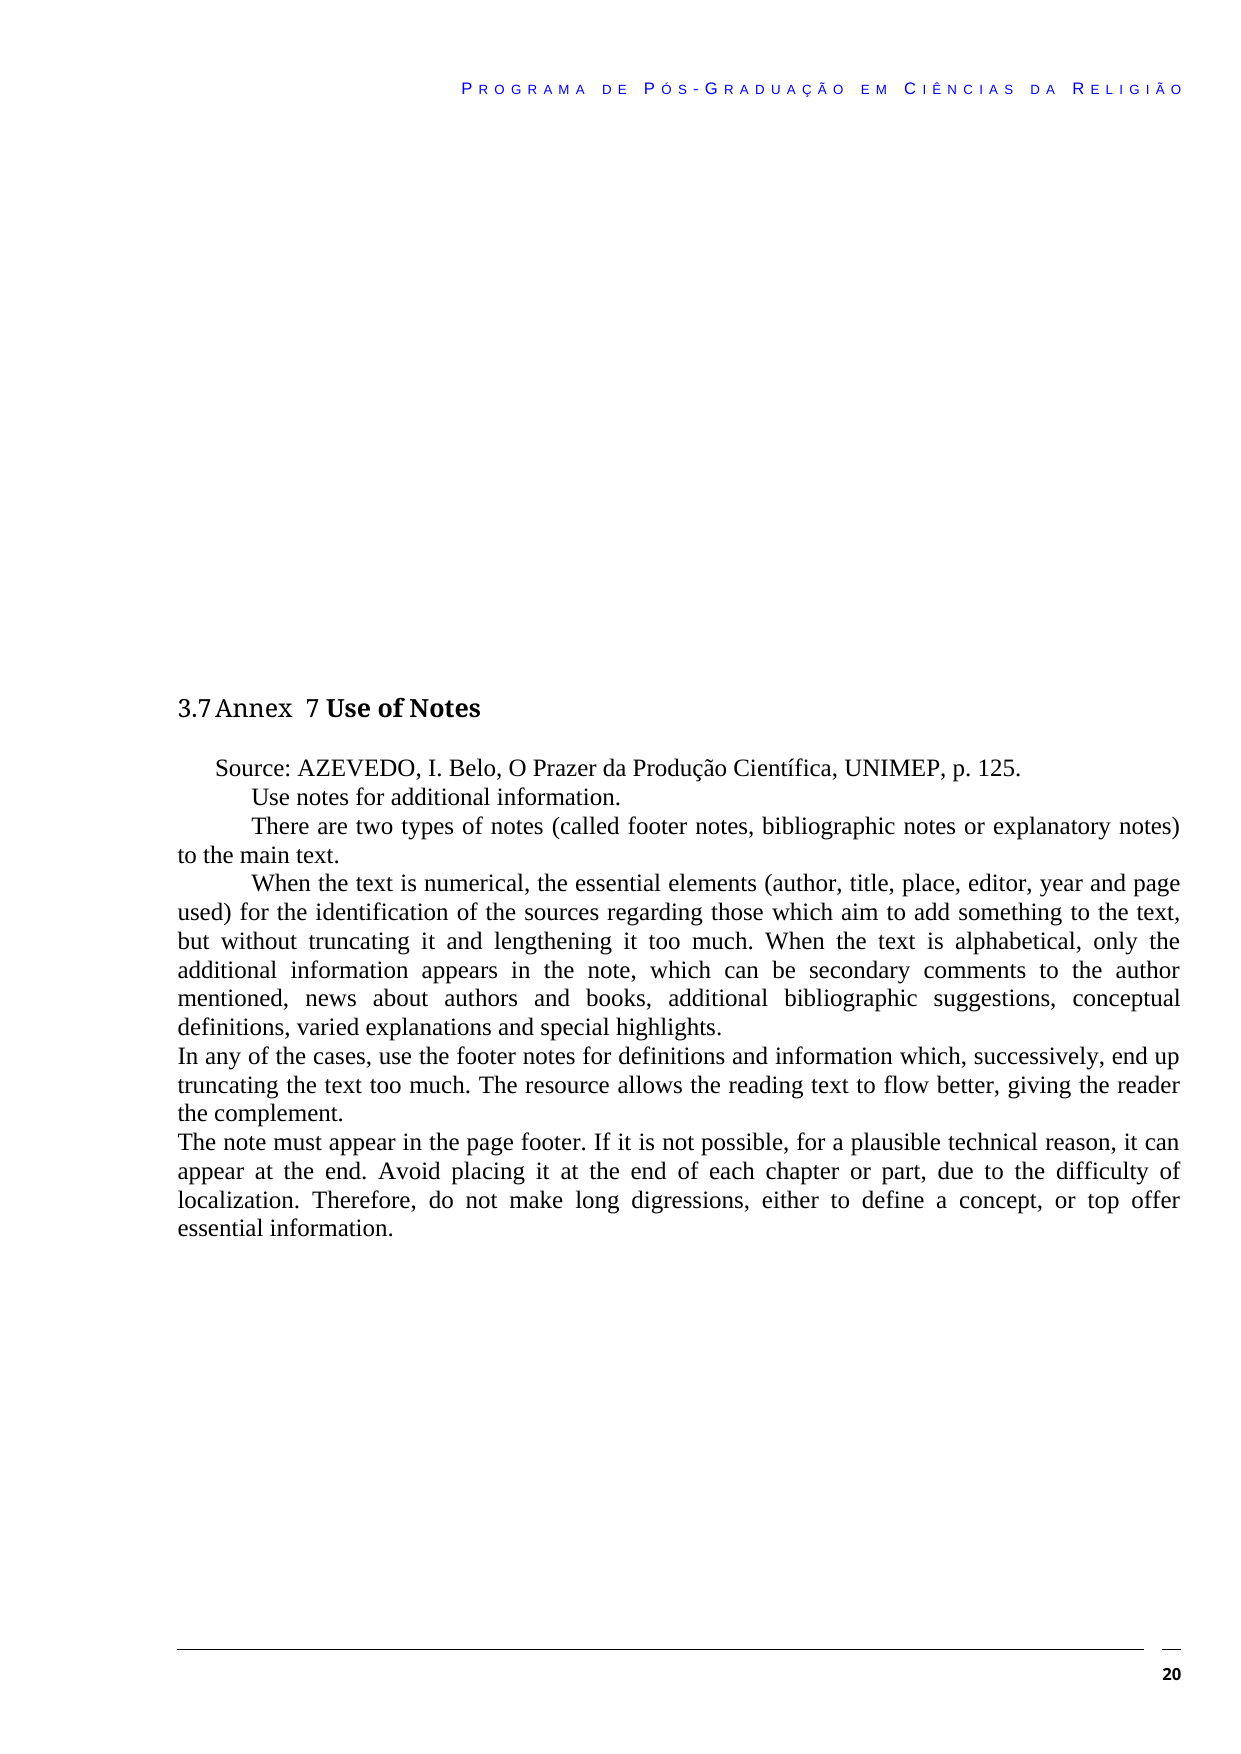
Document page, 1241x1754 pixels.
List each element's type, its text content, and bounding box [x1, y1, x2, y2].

list Source: AZEVEDO, I. Belo, O Prazer da Produção Científica, UNIMEP, p. 125. [215, 753, 1181, 782]
list Annex 7 Use of Notes [177, 691, 1181, 725]
text When the text is numerical, the essential elements (author, title, place, editor, year and page used) for the identification of the sources regarding those which aim to add something to the text, but without truncating it and lengthening it too much. When the text is alphabetical, only the additional information appears in the note, which can be secondary comments to the author mentioned, news about authors and books, additional bibliographic suggestions, conceptual definitions, varied explanations and special highlights. [177, 868, 1181, 1041]
text There are two types of notes (called footer notes, bibliographic notes or explanatory notes) to the main text. [177, 811, 1181, 868]
text In any of the cases, use the footer notes for definitions and information which, successively, end up truncating the text too much. The resource allows the reading text to flow better, giving the reader the complement. [177, 1041, 1181, 1127]
text The note must appear in the page footer. If it is not possible, for a plausible technical reason, it can appear at the end. Avoid placing it at the end of each chapter or part, due to the difficulty of localization. Therefore, do not make long digressions, either to define a concept, or top offer essential information. [177, 1127, 1181, 1242]
text Use notes for additional information. [177, 782, 1181, 811]
